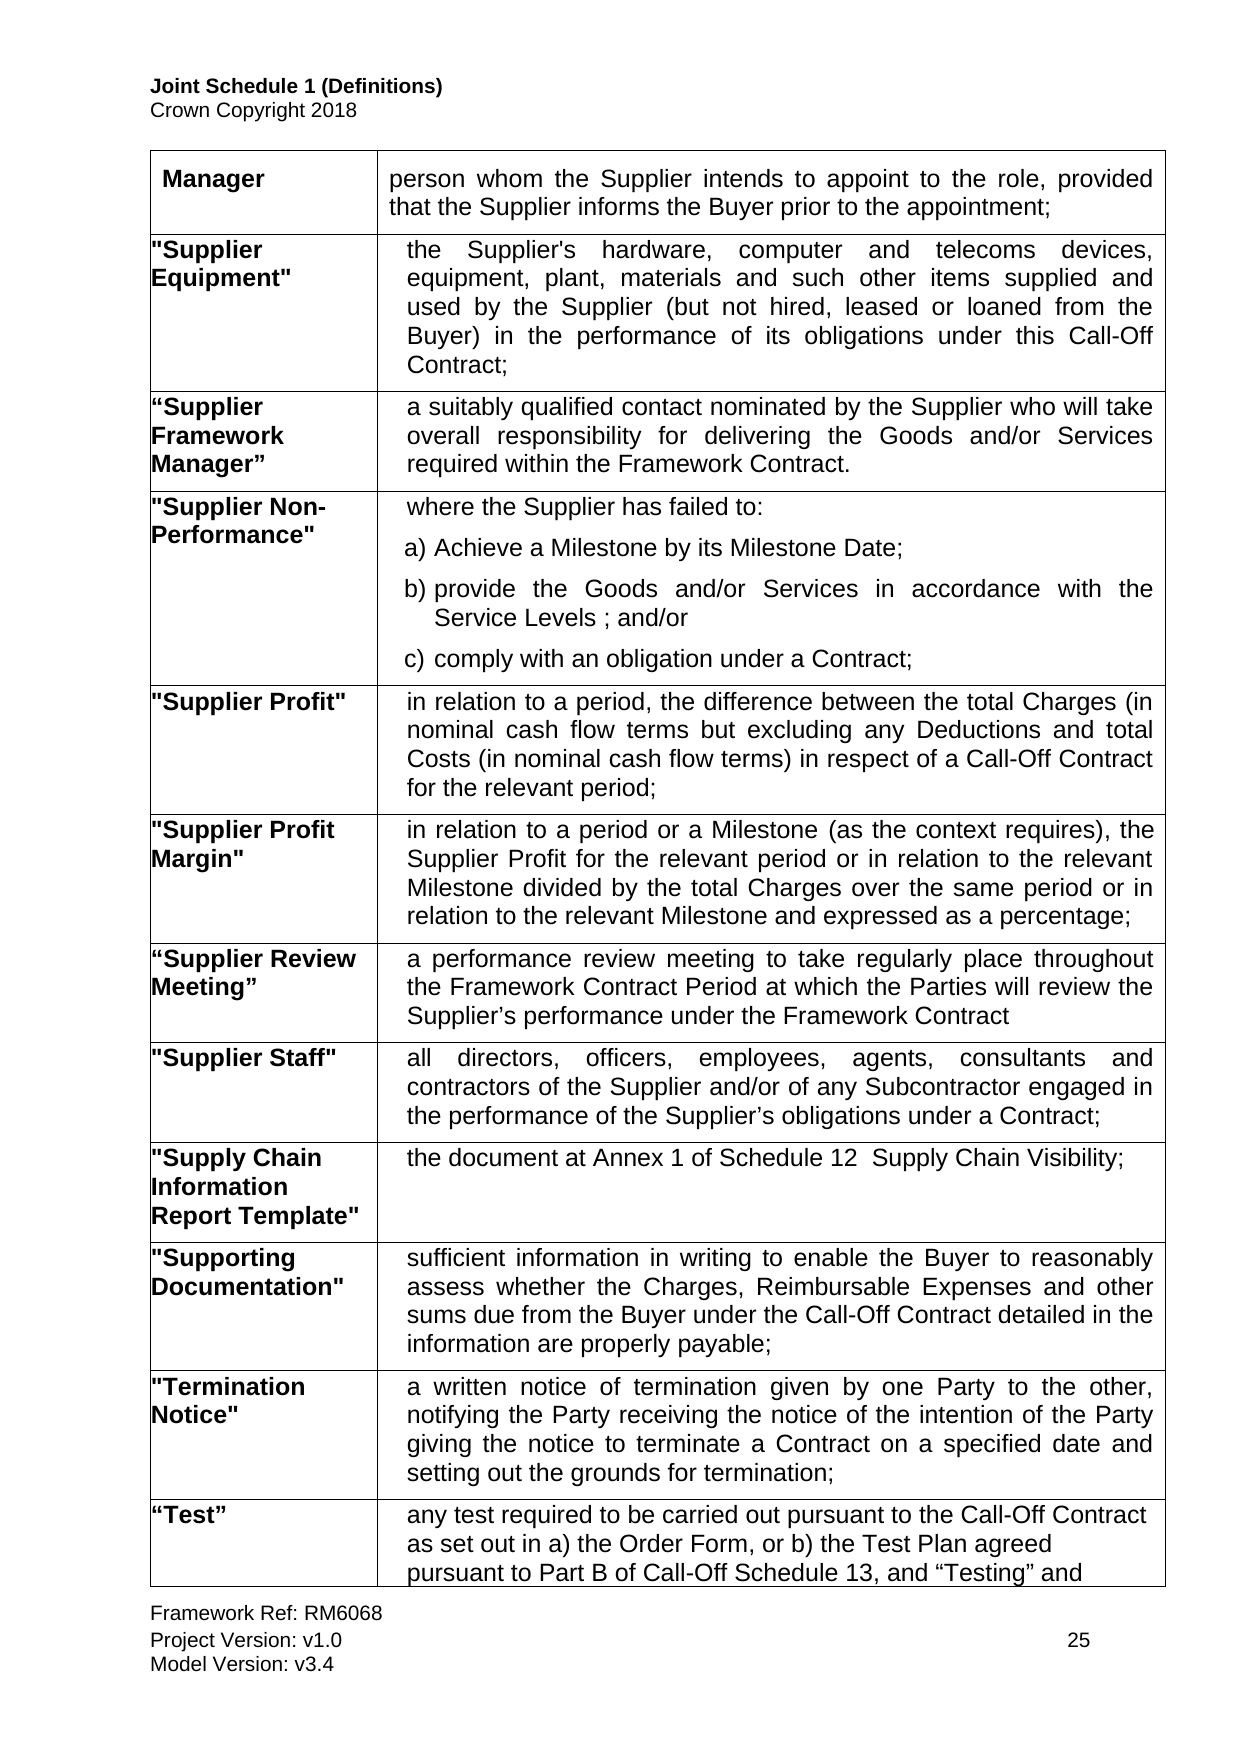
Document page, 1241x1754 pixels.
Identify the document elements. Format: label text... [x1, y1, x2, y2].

table_cell "Supplier Non-Performance" [151, 492, 377, 685]
table_cell "Supporting Documentation" [151, 1243, 377, 1370]
table_cell the document at Annex 1 of Schedule 12 Supply Chain Visibility; [378, 1143, 1165, 1242]
table_cell "Termination Notice" [151, 1371, 377, 1499]
table_cell the Supplier's hardware, computer and telecoms devices, equipment, plant, materials and such other items supplied and used by the Supplier (but not hired, leased or loaned from the Buyer) in the performance of its obligations under this Call-Off Contract; [378, 235, 1165, 391]
table_cell “Test” [151, 1500, 377, 1586]
table_cell "Supplier Staff" [151, 1043, 377, 1142]
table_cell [378, 151, 1165, 233]
table_cell in relation to a period or a Milestone (as the context requires), the Supplier Profit for the relevant period or in relation to the relevant Milestone divided by the total Charges over the same period or in relation to the relevant Milestone and expressed as a percentage; [378, 815, 1165, 942]
table_cell all directors, officers, employees, agents, consultants and contractors of the Supplier and/or of any Subcontractor engaged in the performance of the Supplier’s obligations under a Contract; [378, 1043, 1165, 1142]
table_cell "Supplier Equipment" [151, 235, 377, 391]
table_cell sufficient information in writing to enable the Buyer to reasonably assess whether the Charges, Reimbursable Expenses and other sums due from the Buyer under the Call-Off Contract detailed in the information are properly payable; [378, 1243, 1165, 1370]
table_cell "Supply Chain Information Report Template" [151, 1143, 377, 1242]
table_cell a performance review meeting to take regularly place throughout the Framework Contract Period at which the Parties will review the Supplier’s performance under the Framework Contract [378, 944, 1165, 1042]
table_cell “Supplier Framework Manager” [151, 392, 377, 491]
table_cell where the Supplier has failed to: Achieve a Milestone by its Milestone Date; provide the Goods and/or Services in accordance with the Service Levels ; and/or comply with an obligation under a Contract; [378, 492, 1165, 685]
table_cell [378, 1500, 1165, 1586]
table_cell “Supplier Review Meeting” [151, 944, 377, 1042]
table_cell "Supplier Profit" [151, 686, 377, 814]
table_cell in relation to a period, the difference between the total Charges (in nominal cash flow terms but excluding any Deductions and total Costs (in nominal cash flow terms) in respect of a Call-Off Contract for the relevant period; [378, 686, 1165, 814]
table_cell a suitably qualified contact nominated by the Supplier who will take overall responsibility for delivering the Goods and/or Services required within the Framework Contract. [378, 392, 1165, 491]
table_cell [151, 151, 377, 233]
table_cell a written notice of termination given by one Party to the other, notifying the Party receiving the notice of the intention of the Party giving the notice to terminate a Contract on a specified date and setting out the grounds for termination; [378, 1371, 1165, 1499]
table_cell "Supplier Profit Margin" [151, 815, 377, 942]
